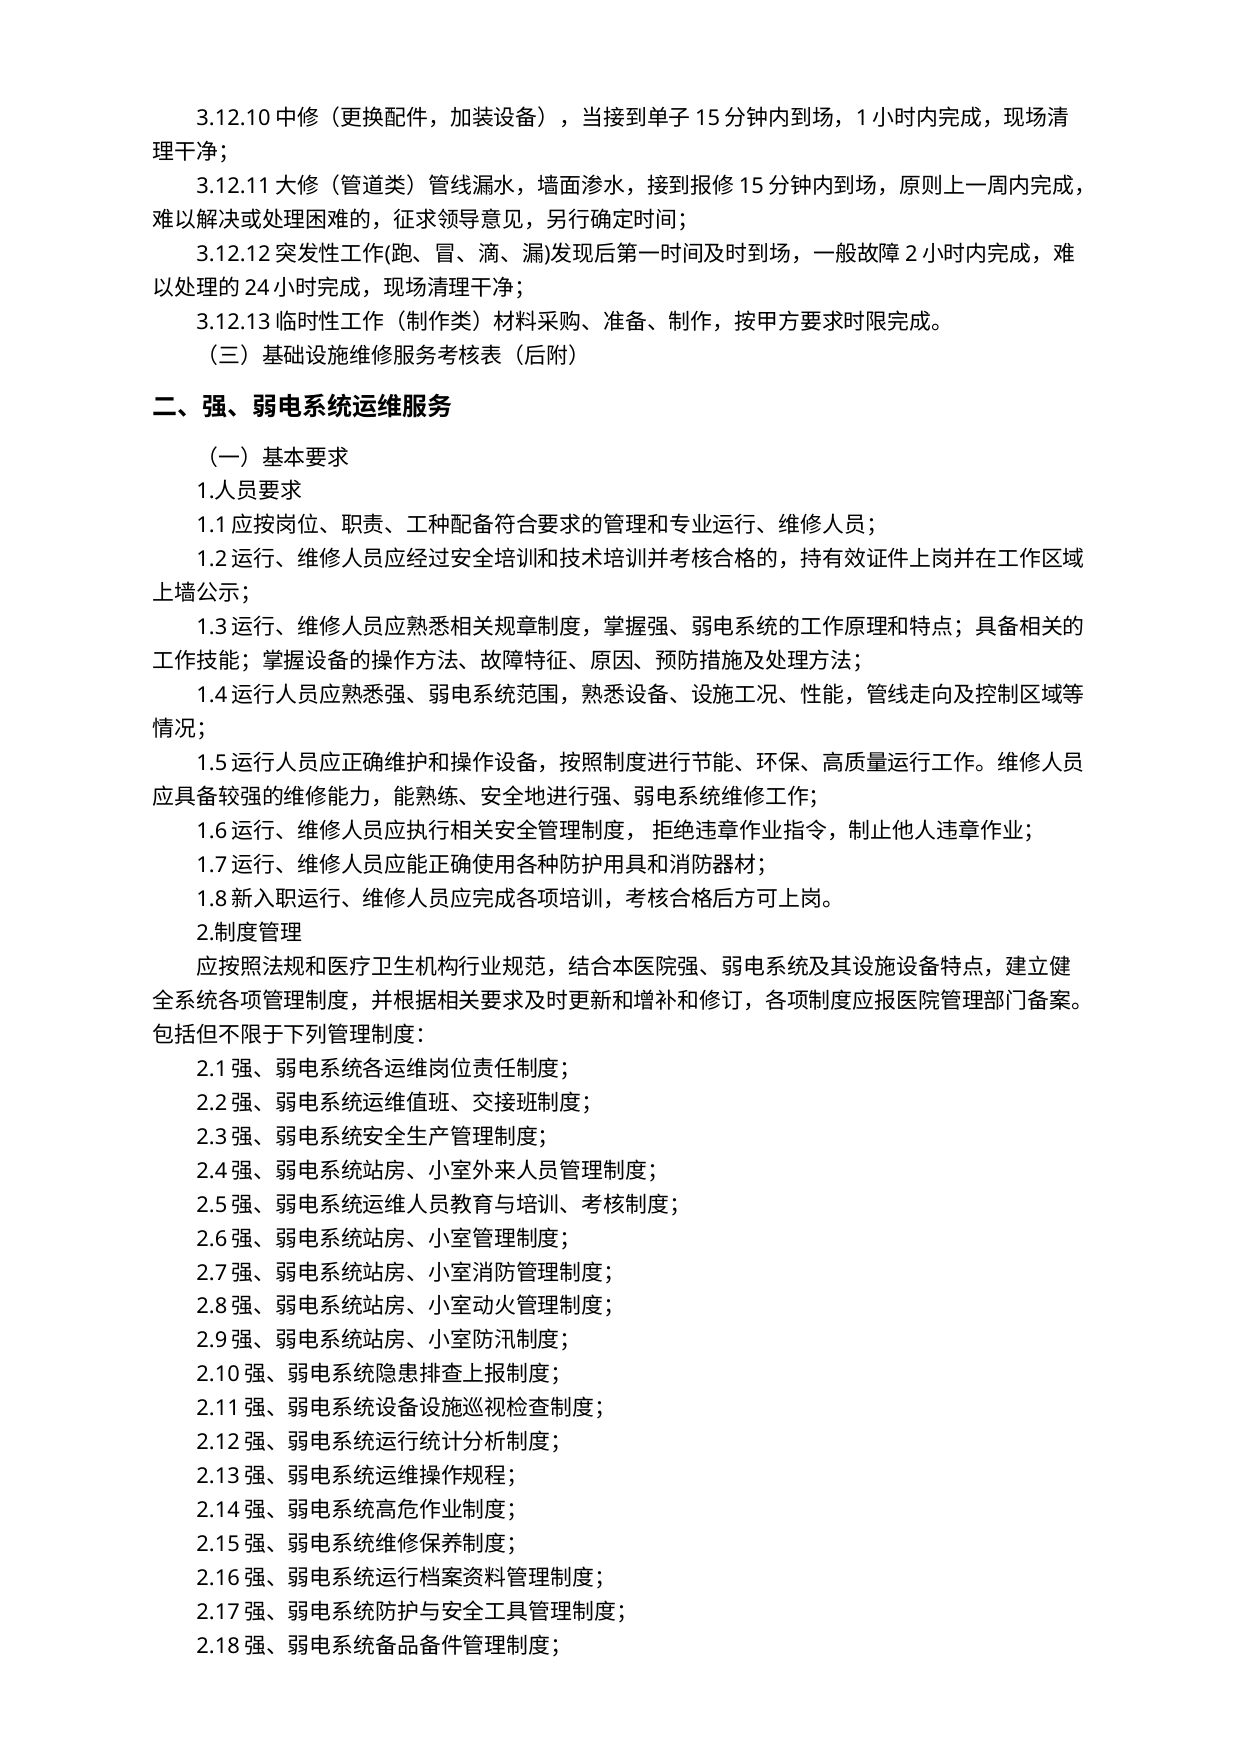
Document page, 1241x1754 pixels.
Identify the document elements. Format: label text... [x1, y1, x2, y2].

text 2.3强、弱电系统安全生产管理制度； [152, 1118, 1088, 1152]
text 2.1强、弱电系统各运维岗位责任制度； [152, 1050, 1088, 1084]
text 2.14强、弱电系统高危作业制度； [152, 1491, 1088, 1525]
text 2.13强、弱电系统运维操作规程； [152, 1457, 1088, 1491]
text 2.9强、弱电系统站房、小室防汛制度； [152, 1321, 1088, 1355]
text 1.5运行人员应正确维护和操作设备，按照制度进行节能、环保、高质量运行工作。维修人员应具备较强的维修能力，能熟练、安全地进行强、弱电系统维修工作； [152, 744, 1088, 812]
text 1.3运行、维修人员应熟悉相关规章制度，掌握强、弱电系统的工作原理和特点；具备相关的工作技能；掌握设备的操作方法、故障特征、原因、预防措施及处理方法； [152, 608, 1088, 676]
text 1.人员要求 [152, 472, 1088, 506]
text 2.15强、弱电系统维修保养制度； [152, 1525, 1088, 1559]
text 1.2运行、维修人员应经过安全培训和技术培训并考核合格的，持有效证件上岗并在工作区域上墙公示； [152, 540, 1088, 608]
text 二、强、弱电系统运维服务 [152, 371, 1088, 438]
text （一）基本要求 [152, 438, 1088, 472]
text 2.17强、弱电系统防护与安全工具管理制度； [152, 1593, 1088, 1627]
text 2.6强、弱电系统站房、小室管理制度； [152, 1219, 1088, 1253]
text 1.7运行、维修人员应能正确使用各种防护用具和消防器材； [152, 846, 1088, 880]
text 3.12.13临时性工作（制作类）材料采购、准备、制作，按甲方要求时限完成。 [152, 303, 1088, 337]
text 2.4强、弱电系统站房、小室外来人员管理制度； [152, 1152, 1088, 1186]
text 2.8强、弱电系统站房、小室动火管理制度； [152, 1287, 1088, 1321]
text （三）基础设施维修服务考核表（后附） [152, 337, 1088, 371]
text 2.18强、弱电系统备品备件管理制度； [152, 1627, 1088, 1661]
text 1.4运行人员应熟悉强、弱电系统范围，熟悉设备、设施工况、性能，管线走向及控制区域等情况； [152, 676, 1088, 744]
text 2.7强、弱电系统站房、小室消防管理制度； [152, 1253, 1088, 1287]
text 2.16强、弱电系统运行档案资料管理制度； [152, 1559, 1088, 1593]
text 应按照法规和医疗卫生机构行业规范，结合本医院强、弱电系统及其设施设备特点，建立健全系统各项管理制度，并根据相关要求及时更新和增补和修订，各项制度应报医院管理部门备案。包括但不限于下列管理制度： [152, 948, 1088, 1050]
text 1.6运行、维修人员应执行相关安全管理制度， 拒绝违章作业指令，制止他人违章作业； [152, 812, 1088, 846]
text 2.12强、弱电系统运行统计分析制度； [152, 1423, 1088, 1457]
text 2.5强、弱电系统运维人员教育与培训、考核制度； [152, 1186, 1088, 1219]
text 3.12.12突发性工作(跑、冒、滴、漏)发现后第一时间及时到场，一般故障2小时内完成，难以处理的24小时完成，现场清理干净； [152, 235, 1088, 303]
text 2.制度管理 [152, 914, 1088, 948]
text 3.12.10中修（更换配件，加装设备），当接到单子15分钟内到场，1小时内完成，现场清理干净； [152, 99, 1088, 167]
text 2.11强、弱电系统设备设施巡视检查制度； [152, 1389, 1088, 1423]
text 2.10强、弱电系统隐患排查上报制度； [152, 1355, 1088, 1389]
text 2.2强、弱电系统运维值班、交接班制度； [152, 1084, 1088, 1118]
text 1.8新入职运行、维修人员应完成各项培训，考核合格后方可上岗。 [152, 880, 1088, 914]
text 1.1应按岗位、职责、工种配备符合要求的管理和专业运行、维修人员； [152, 506, 1088, 540]
text 3.12.11大修（管道类）管线漏水，墙面渗水，接到报修15分钟内到场，原则上一周内完成，难以解决或处理困难的，征求领导意见，另行确定时间； [152, 167, 1088, 235]
